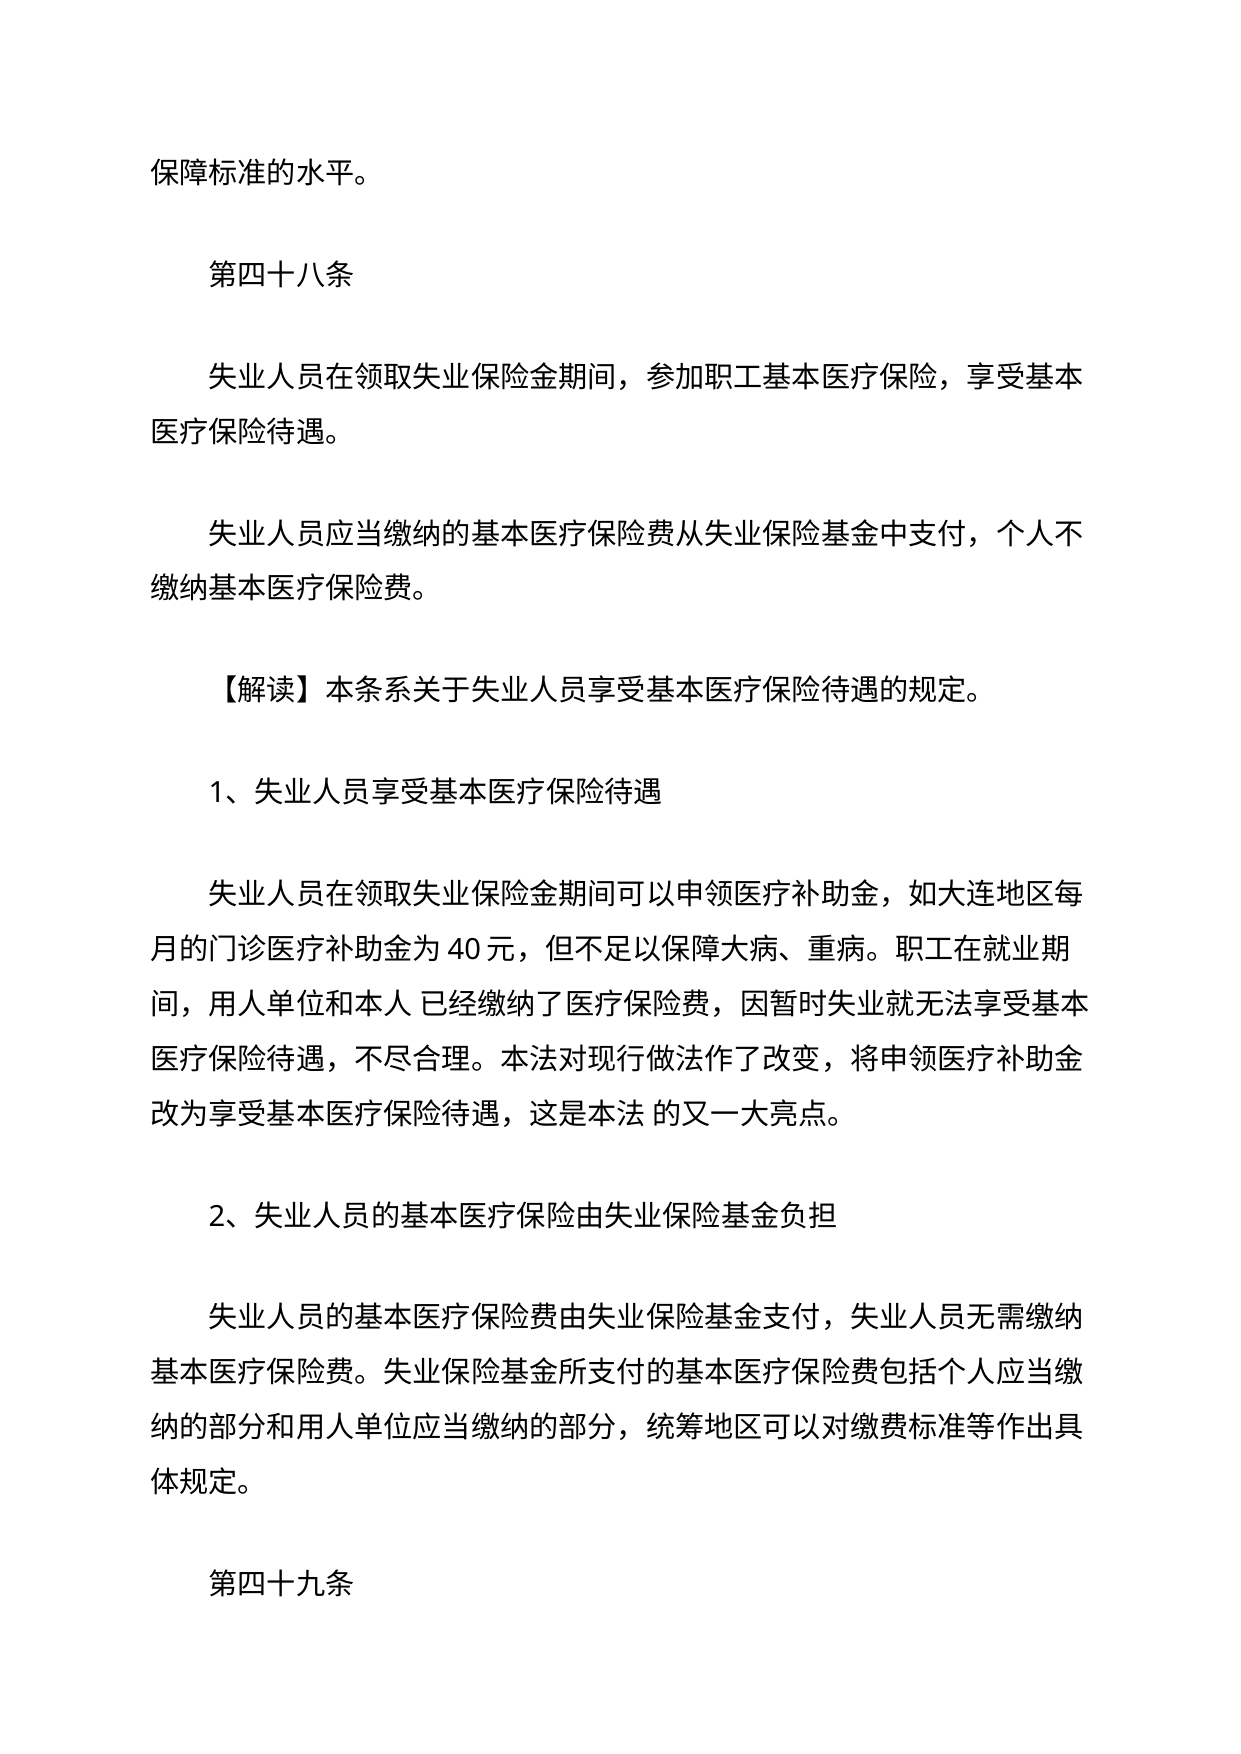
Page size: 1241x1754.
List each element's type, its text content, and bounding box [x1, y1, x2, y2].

text 失业人员在领取失业保险金期间，参加职工基本医疗保险，享受基本医疗保险待遇。 [150, 353, 1090, 451]
text 【解读】本条系关于失业人员享受基本医疗保险待遇的规定。 [150, 667, 1090, 709]
text 第四十九条 [150, 1561, 1090, 1603]
text 失业人员应当缴纳的基本医疗保险费从失业保险基金中支付，个人不缴纳基本医疗保险费。 [150, 510, 1090, 607]
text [150, 150, 1090, 192]
text 失业人员在领取失业保险金期间可以申领医疗补助金，如大连地区每月的门诊医疗补助金为40元，但不足以保障大病、重病。职工在就业期间，用人单位和本人 已经缴纳了医疗保险费，因暂时失业就无法享受基本医疗保险待遇，不尽合理。本法对现行做法作了改变，将申领医疗补助金改为享受基本医疗保险待遇，这是本法 的又一大亮点。 [150, 871, 1090, 1133]
text 失业人员的基本医疗保险费由失业保险基金支付，失业人员无需缴纳基本医疗保险费。失业保险基金所支付的基本医疗保险费包括个人应当缴纳的部分和用人单位应当缴纳的部分，统筹地区可以对缴费标准等作出具体规定。 [150, 1294, 1090, 1501]
text 第四十八条 [150, 252, 1090, 294]
text 2、失业人员的基本医疗保险由失业保险基金负担 [150, 1192, 1090, 1234]
text 1、失业人员享受基本医疗保险待遇 [150, 769, 1090, 811]
